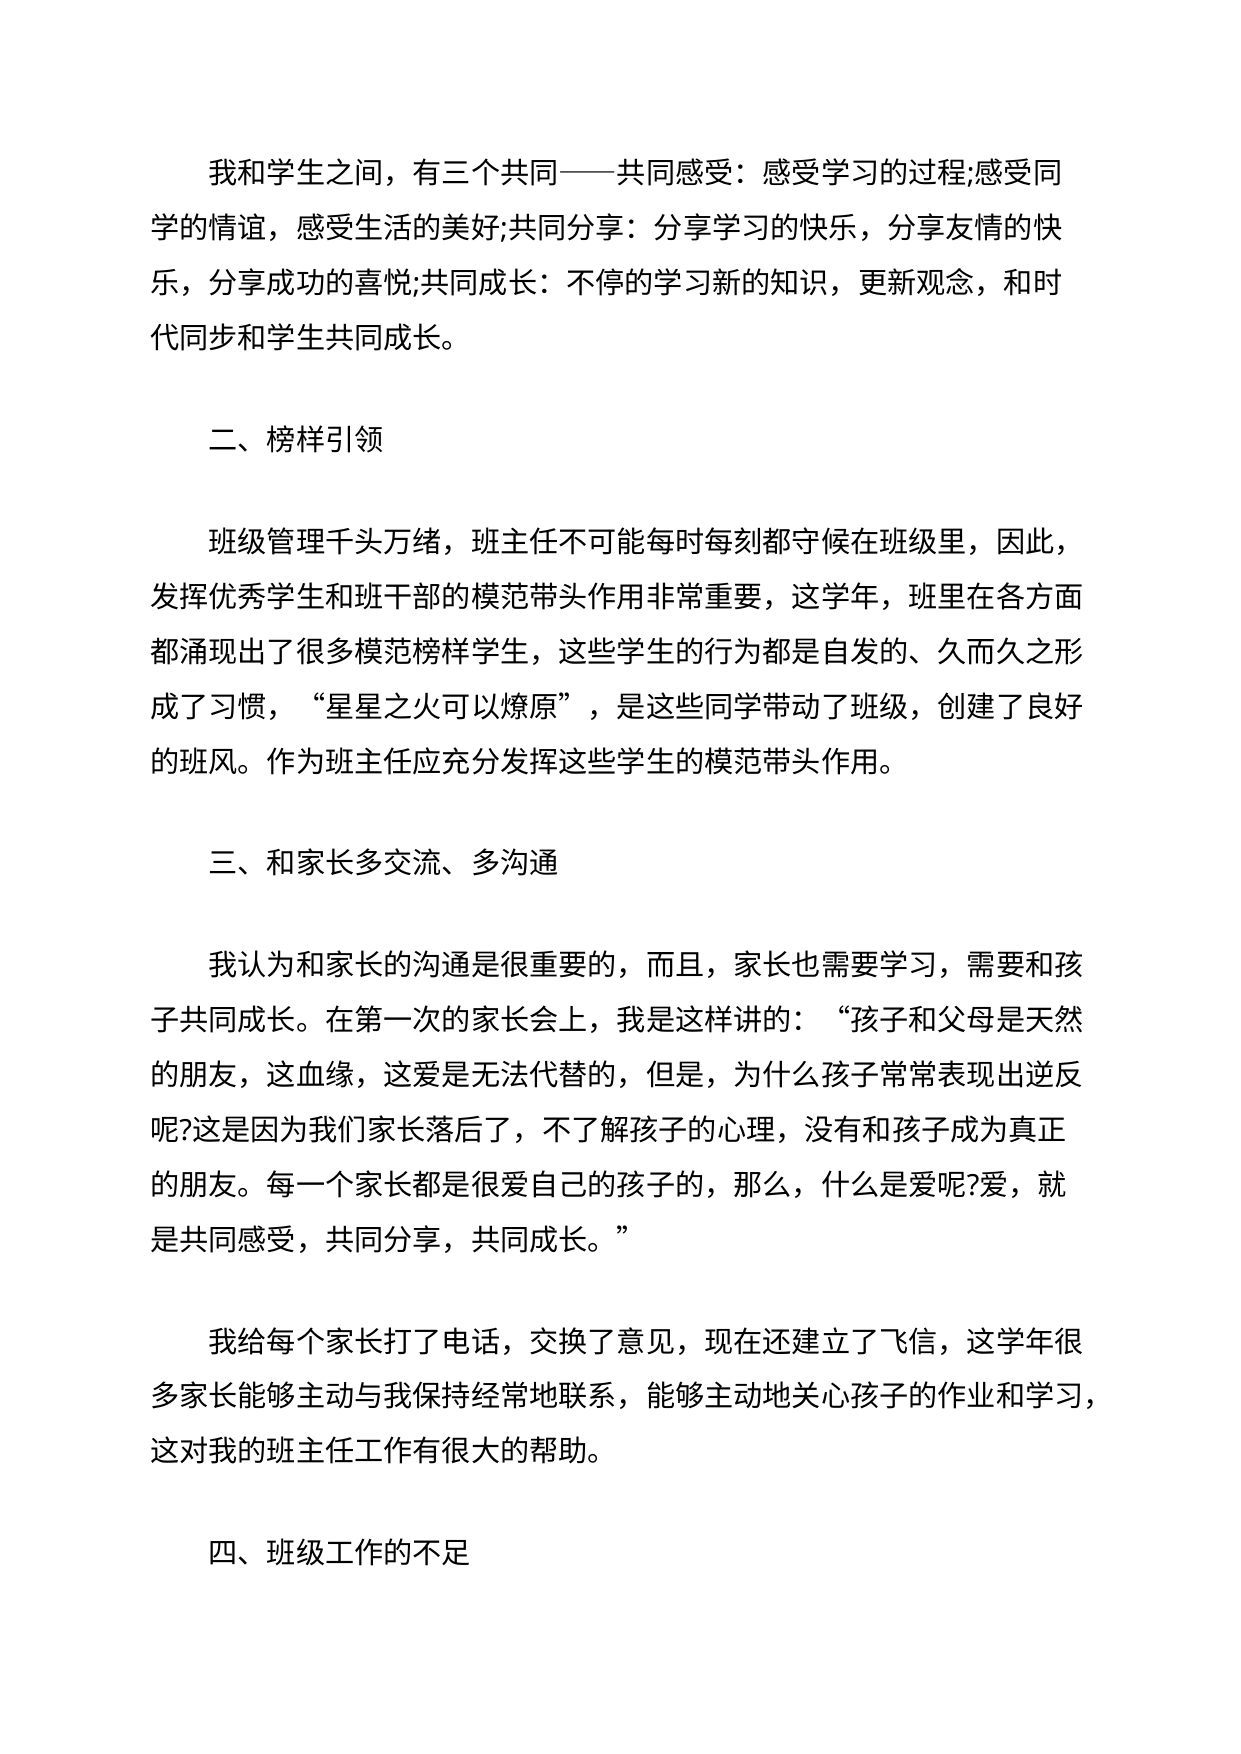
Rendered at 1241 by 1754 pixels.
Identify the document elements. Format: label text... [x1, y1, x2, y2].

text 班级管理千头万绪，班主任不可能每时每刻都守候在班级里，因此，发挥优秀学生和班干部的模范带头作用非常重要，这学年，班里在各方面都涌现出了很多模范榜样学生，这些学生的行为都是自发的、久而久之形成了习惯，“星星之火可以燎原”，是这些同学带动了班级，创建了良好的班风。作为班主任应充分发挥这些学生的模范带头作用。 [150, 518, 1090, 780]
text 我认为和家长的沟通是很重要的，而且，家长也需要学习，需要和孩子共同成长。在第一次的家长会上，我是这样讲的：“孩子和父母是天然的朋友，这血缘，这爱是无法代替的，但是，为什么孩子常常表现出逆反呢?这是因为我们家长落后了，不了解孩子的心理，没有和孩子成为真正的朋友。每一个家长都是很爱自己的孩子的，那么，什么是爱呢?爱，就是共同感受，共同分享，共同成长。” [150, 942, 1090, 1259]
text 我给每个家长打了电话，交换了意见，现在还建立了飞信，这学年很多家长能够主动与我保持经常地联系，能够主动地关心孩子的作业和学习，这对我的班主任工作有很大的帮助。 [150, 1318, 1090, 1470]
text 二、榜样引领 [150, 417, 1090, 459]
text 我和学生之间，有三个共同——共同感受：感受学习的过程;感受同学的情谊，感受生活的美好;共同分享：分享学习的快乐，分享友情的快乐，分享成功的喜悦;共同成长：不停的学习新的知识，更新观念，和时代同步和学生共同成长。 [150, 150, 1090, 357]
text 三、和家长多交流、多沟通 [150, 840, 1090, 882]
text 四、班级工作的不足 [150, 1530, 1090, 1572]
